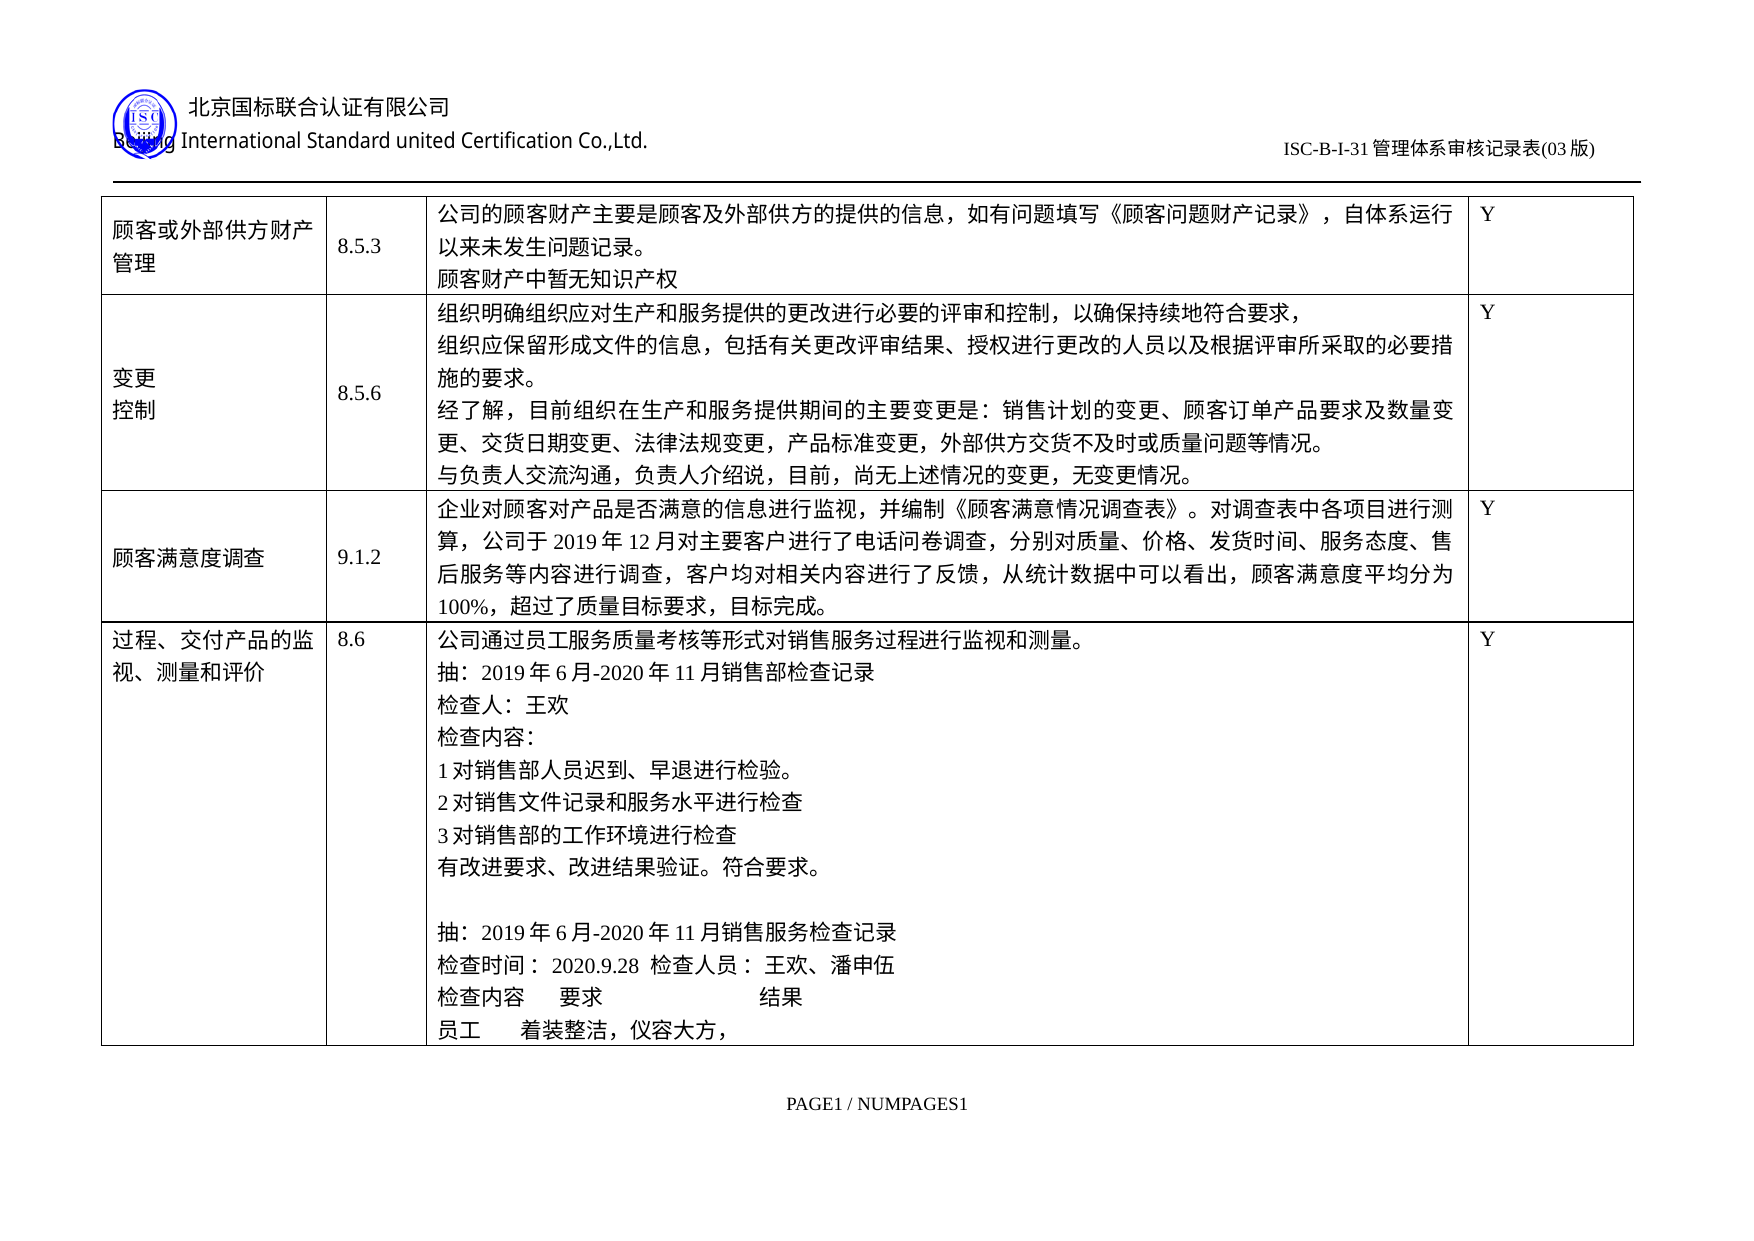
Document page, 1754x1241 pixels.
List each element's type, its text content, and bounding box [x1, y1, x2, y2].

table_cell 顾客满意度调查 [102, 491, 326, 621]
table_cell 企业对顾客对产品是否满意的信息进行监视，并编制《顾客满意情况调查表》。对调查表中各项目进行测算，公司于2019年12月对主要客户进行了电话问卷调查，分别对质量、价格、发货时间、服务态度、售后服务等内容进行调查，客户均对相关内容进行了反馈，从统计数据中可以看出，顾客满意度平均分为100%，超过了质量目标要求，目标完成。 [427, 491, 1468, 621]
table_cell 顾客或外部供方财产管理 [102, 197, 326, 294]
table_cell 8.6 [327, 623, 426, 1045]
table_cell 9.1.2 [327, 491, 426, 621]
table_cell Y [1469, 295, 1633, 490]
table_cell 8.5.3 [327, 197, 426, 294]
table_cell 过程、交付产品的监视、测量和评价 [102, 623, 326, 1045]
picture [112, 89, 180, 158]
table_cell Y [1469, 623, 1633, 1045]
table_cell Y [1469, 491, 1633, 621]
table_cell 公司的顾客财产主要是顾客及外部供方的提供的信息，如有问题填写《顾客问题财产记录》，自体系运行以来未发生问题记录。 顾客财产中暂无知识产权 [427, 197, 1468, 294]
table_cell 变更 控制 [102, 295, 326, 490]
table_cell Y [1469, 197, 1633, 294]
table_cell 8.5.6 [327, 295, 426, 490]
table_cell 组织明确组织应对生产和服务提供的更改进行必要的评审和控制，以确保持续地符合要求， 组织应保留形成文件的信息，包括有关更改评审结果、授权进行更改的人员以及根据评审所采取的必要措施的要求。 经了解，目前组织在生产和服务提供期间的主要变更是：销售计划的变更、顾客订单产品要求及数量变更、交货日期变更、法律法规变更，产品标准变更，外部供方交货不及时或质量问题等情况。 与负责人交流沟通，负责人介绍说，目前，尚无上述情况的变更，无变更情况。 [427, 295, 1468, 490]
